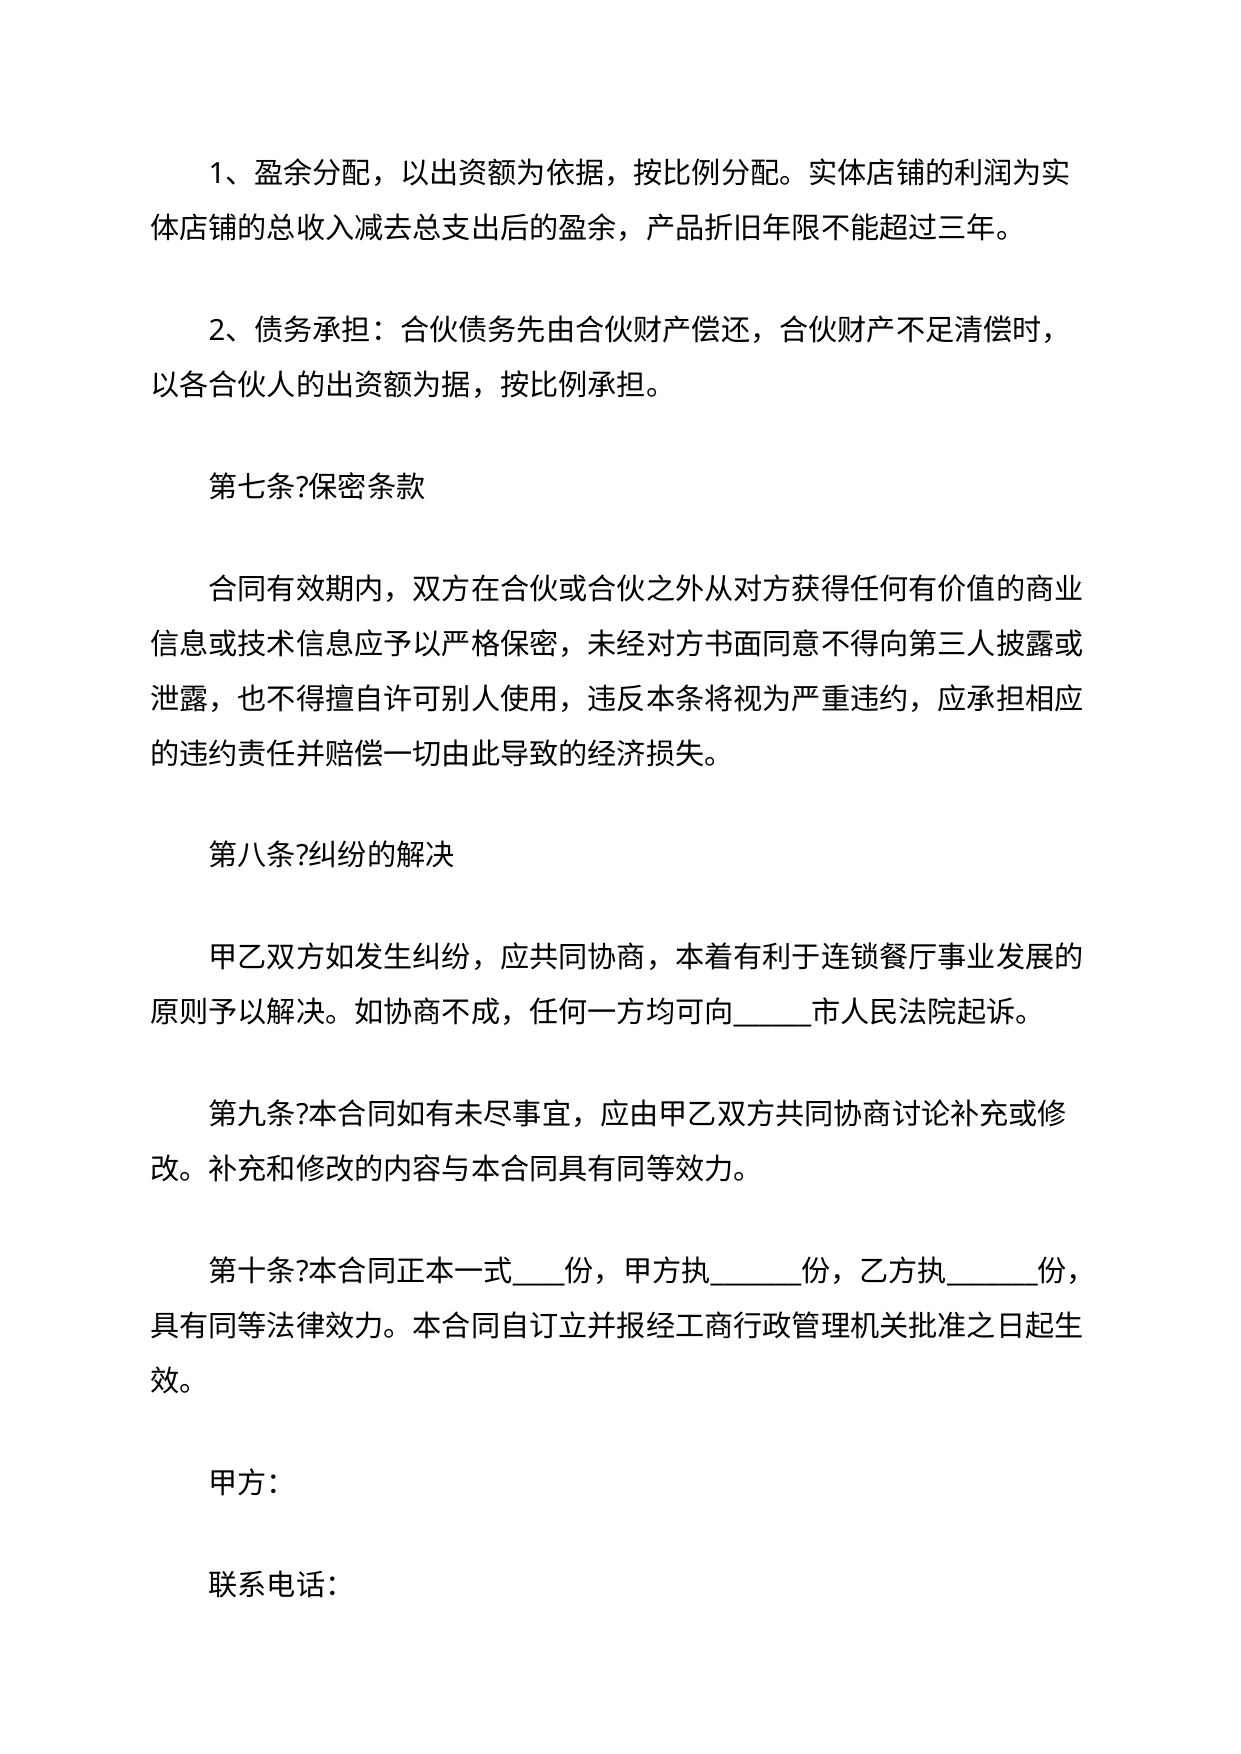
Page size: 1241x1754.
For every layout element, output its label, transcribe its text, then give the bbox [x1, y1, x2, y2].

text 2、债务承担：合伙债务先由合伙财产偿还，合伙财产不足清偿时，以各合伙人的出资额为据，按比例承担。 [150, 307, 1090, 404]
text 甲方： [150, 1459, 1090, 1502]
text 合同有效期内，双方在合伙或合伙之外从对方获得任何有价值的商业信息或技术信息应予以严格保密，未经对方书面同意不得向第三人披露或泄露，也不得擅自许可别人使用，违反本条将视为严重违约，应承担相应的违约责任并赔偿一切由此导致的经济损失。 [150, 566, 1090, 772]
text 1、盈余分配，以出资额为依据，按比例分配。实体店铺的利润为实体店铺的总收入减去总支出后的盈余，产品折旧年限不能超过三年。 [150, 150, 1090, 247]
text 第八条?纠纷的解决 [150, 832, 1090, 874]
text 第九条?本合同如有未尽事宜，应由甲乙双方共同协商讨论补充或修改。补充和修改的内容与本合同具有同等效力。 [150, 1091, 1090, 1188]
text 甲乙双方如发生纠纷，应共同协商，本着有利于连锁餐厅事业发展的原则予以解决。如协商不成，任何一方均可向______市人民法院起诉。 [150, 934, 1090, 1031]
text 第十条?本合同正本一式____份，甲方执_______份，乙方执_______份，具有同等法律效力。本合同自订立并报经工商行政管理机关批准之日起生效。 [150, 1248, 1090, 1400]
text 第七条?保密条款 [150, 463, 1090, 506]
text 联系电话： [150, 1561, 1090, 1603]
